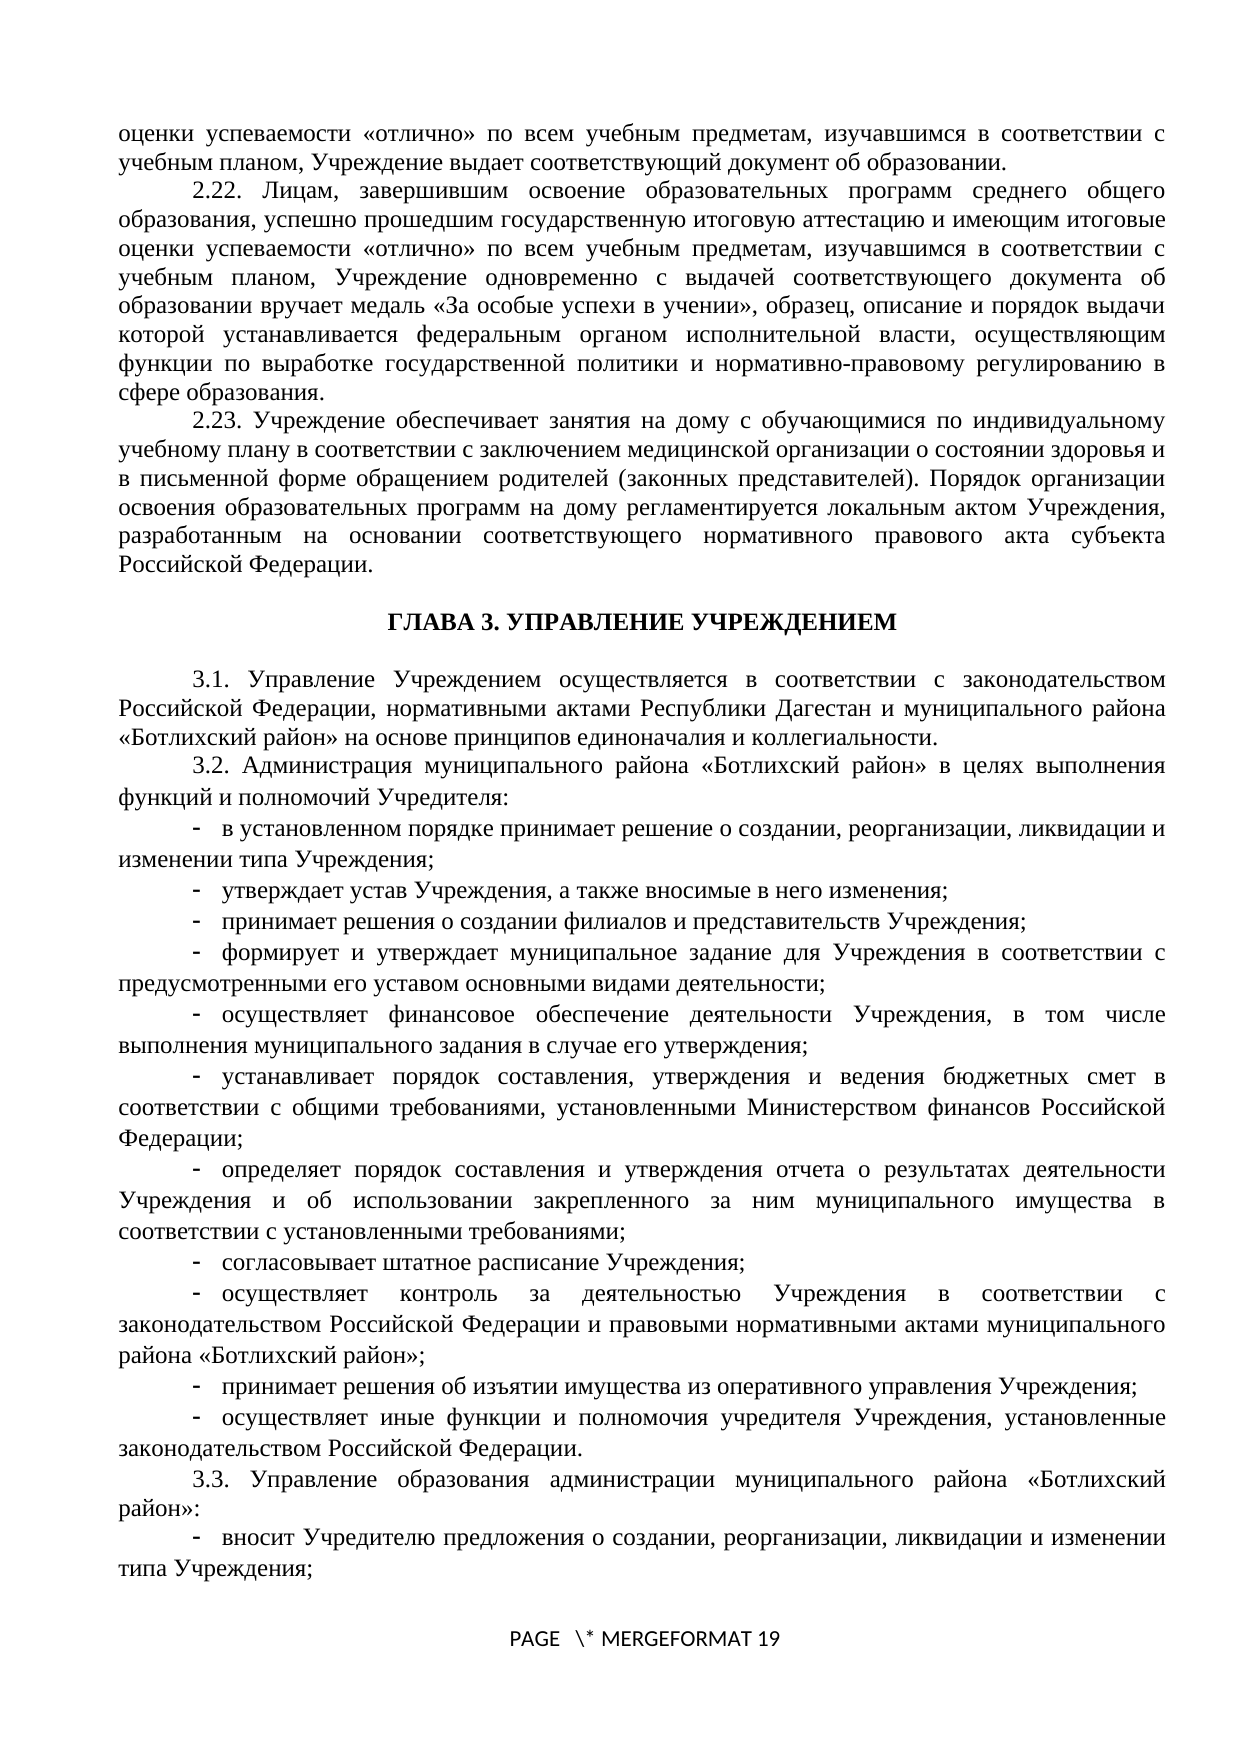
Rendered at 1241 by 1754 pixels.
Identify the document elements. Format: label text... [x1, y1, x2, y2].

list согласовывает штатное расписание Учреждения; [118, 1247, 1167, 1276]
list утверждает устав Учреждения, а также вносимые в него изменения; [118, 875, 1167, 903]
list осуществляет контроль за деятельностью Учреждения в соответствии с законодательством Российской Федерации и правовыми нормативными актами муниципального района «Ботлихский район»; [118, 1278, 1167, 1369]
list устанавливает порядок составления, утверждения и ведения бюджетных смет в соответствии с общими требованиями, установленными Министерством финансов Российской Федерации; [118, 1061, 1167, 1152]
text 3.3. Управление образования администрации муниципального района «Ботлихский район»: [118, 1464, 1167, 1522]
list осуществляет финансовое обеспечение деятельности Учреждения, в том числе выполнения муниципального задания в случае его утверждения; [118, 999, 1167, 1059]
list определяет порядок составления и утверждения отчета о результатах деятельности Учреждения и об использовании закрепленного за ним муниципального имущества в соответствии с установленными требованиями; [118, 1154, 1167, 1245]
list принимает решения об изъятии имущества из оперативного управления Учреждения; [118, 1371, 1167, 1400]
list осуществляет иные функции и полномочия учредителя Учреждения, установленные законодательством Российской Федерации. [118, 1402, 1167, 1462]
text 2.23. Учреждение обеспечивает занятия на дому с обучающимися по индивидуальному учебному плану в соответствии с заключением медицинской организации о состоянии здоровья и в письменной форме обращением родителей (законных представителей). Порядок организации освоения образовательных программ на дому регламентируется локальным актом Учреждения, разработанным на основании соответствующего нормативного правового акта субъекта Российской Федерации. [118, 406, 1167, 578]
list вносит Учредителю предложения о создании, реорганизации, ликвидации и изменении типа Учреждения; [118, 1522, 1167, 1582]
text ГЛАВА 3. УПРАВЛЕНИЕ УЧРЕЖДЕНИЕМ [118, 607, 1167, 636]
text 3.2. Администрация муниципального района «Ботлихский район» в целях выполнения функций и полномочий Учредителя: [118, 751, 1167, 810]
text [118, 118, 1167, 176]
list принимает решения о создании филиалов и представительств Учреждения; [118, 906, 1167, 934]
list в установленном порядке принимает решение о создании, реорганизации, ликвидации и изменении типа Учреждения; [118, 813, 1167, 872]
text 3.1. Управление Учреждением осуществляется в соответствии с законодательством Российской Федерации, нормативными актами Республики Дагестан и муниципального района «Ботлихский район» на основе принципов единоначалия и коллегиальности. [118, 664, 1167, 751]
list формирует и утверждает муниципальное задание для Учреждения в соответствии с предусмотренными его уставом основными видами деятельности; [118, 937, 1167, 997]
text 2.22. Лицам, завершившим освоение образовательных программ среднего общего образования, успешно прошедшим государственную итоговую аттестацию и имеющим итоговые оценки успеваемости «отлично» по всем учебным предметам, изучавшимся в соответствии с учебным планом, Учреждение одновременно с выдачей соответствующего документа об образовании вручает медаль «За особые успехи в учении», образец, описание и порядок выдачи которой устанавливается федеральным органом исполнительной власти, осуществляющим функции по выработке государственной политики и нормативно-правовому регулированию в сфере образования. [118, 176, 1167, 406]
